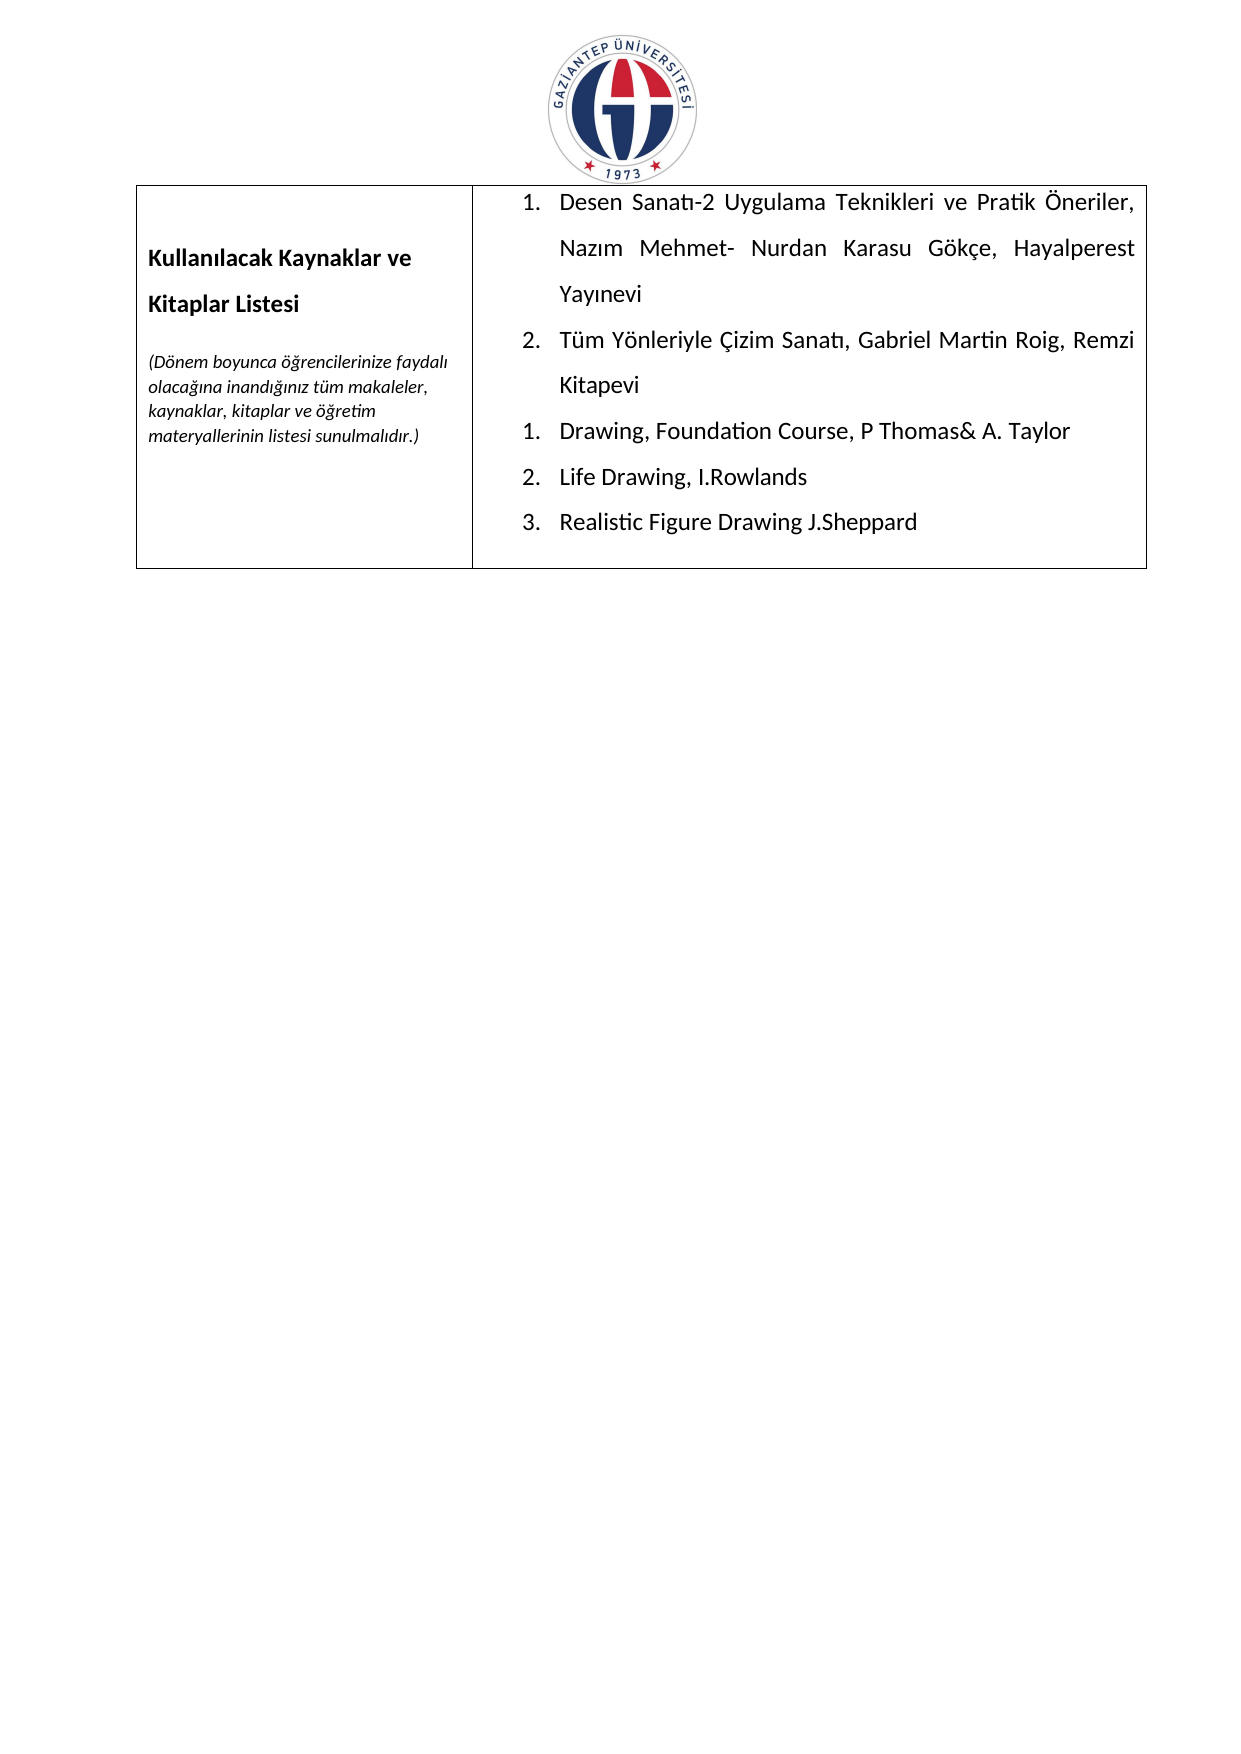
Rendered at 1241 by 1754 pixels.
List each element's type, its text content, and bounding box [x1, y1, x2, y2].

table_cell Kullanılacak Kaynaklar ve Kitaplar Listesi (Dönem boyunca öğrencilerinize faydalı olacağına inandığınız tüm makaleler, kaynaklar, kitaplar ve öğretim materyallerinin listesi sunulmalıdır.) [137, 186, 472, 568]
table_cell Desen Sanatı-2 Uygulama Teknikleri ve Pratik Öneriler, Nazım Mehmet- Nurdan Karasu Gökçe, Hayalperest Yayınevi Tüm Yönleriyle Çizim Sanatı, Gabriel Martin Roig, Remzi Kitapevi Drawing, Foundation Course, P Thomas& A. Taylor Life Drawing, I.Rowlands Realistic Figure Drawing J.Sheppard [473, 186, 1146, 568]
picture [547, 33, 698, 185]
